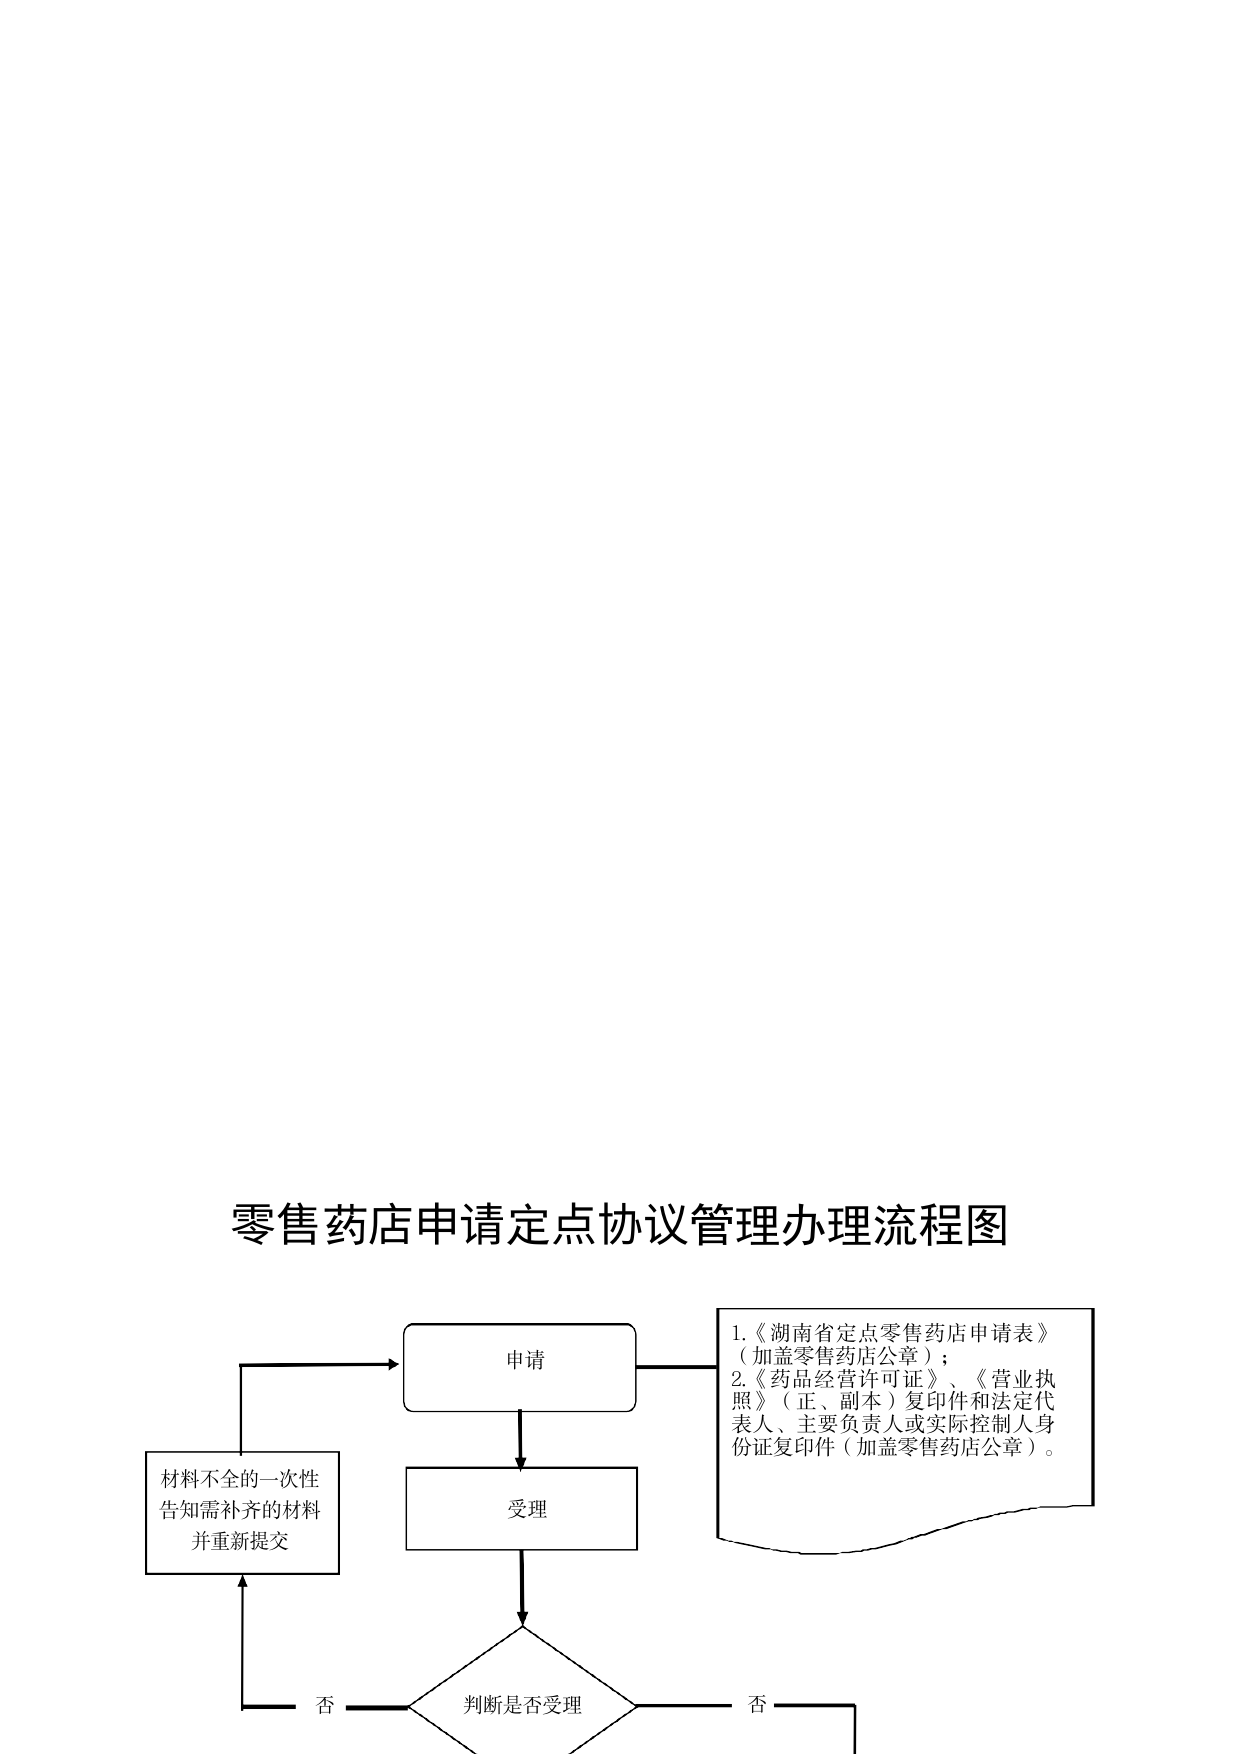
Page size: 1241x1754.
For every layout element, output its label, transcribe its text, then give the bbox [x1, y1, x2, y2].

picture [720, 1323, 936, 1553]
picture [145, 1323, 936, 1754]
title 零售药店申请定点协议管理办理流程图 [159, 1189, 1081, 1254]
